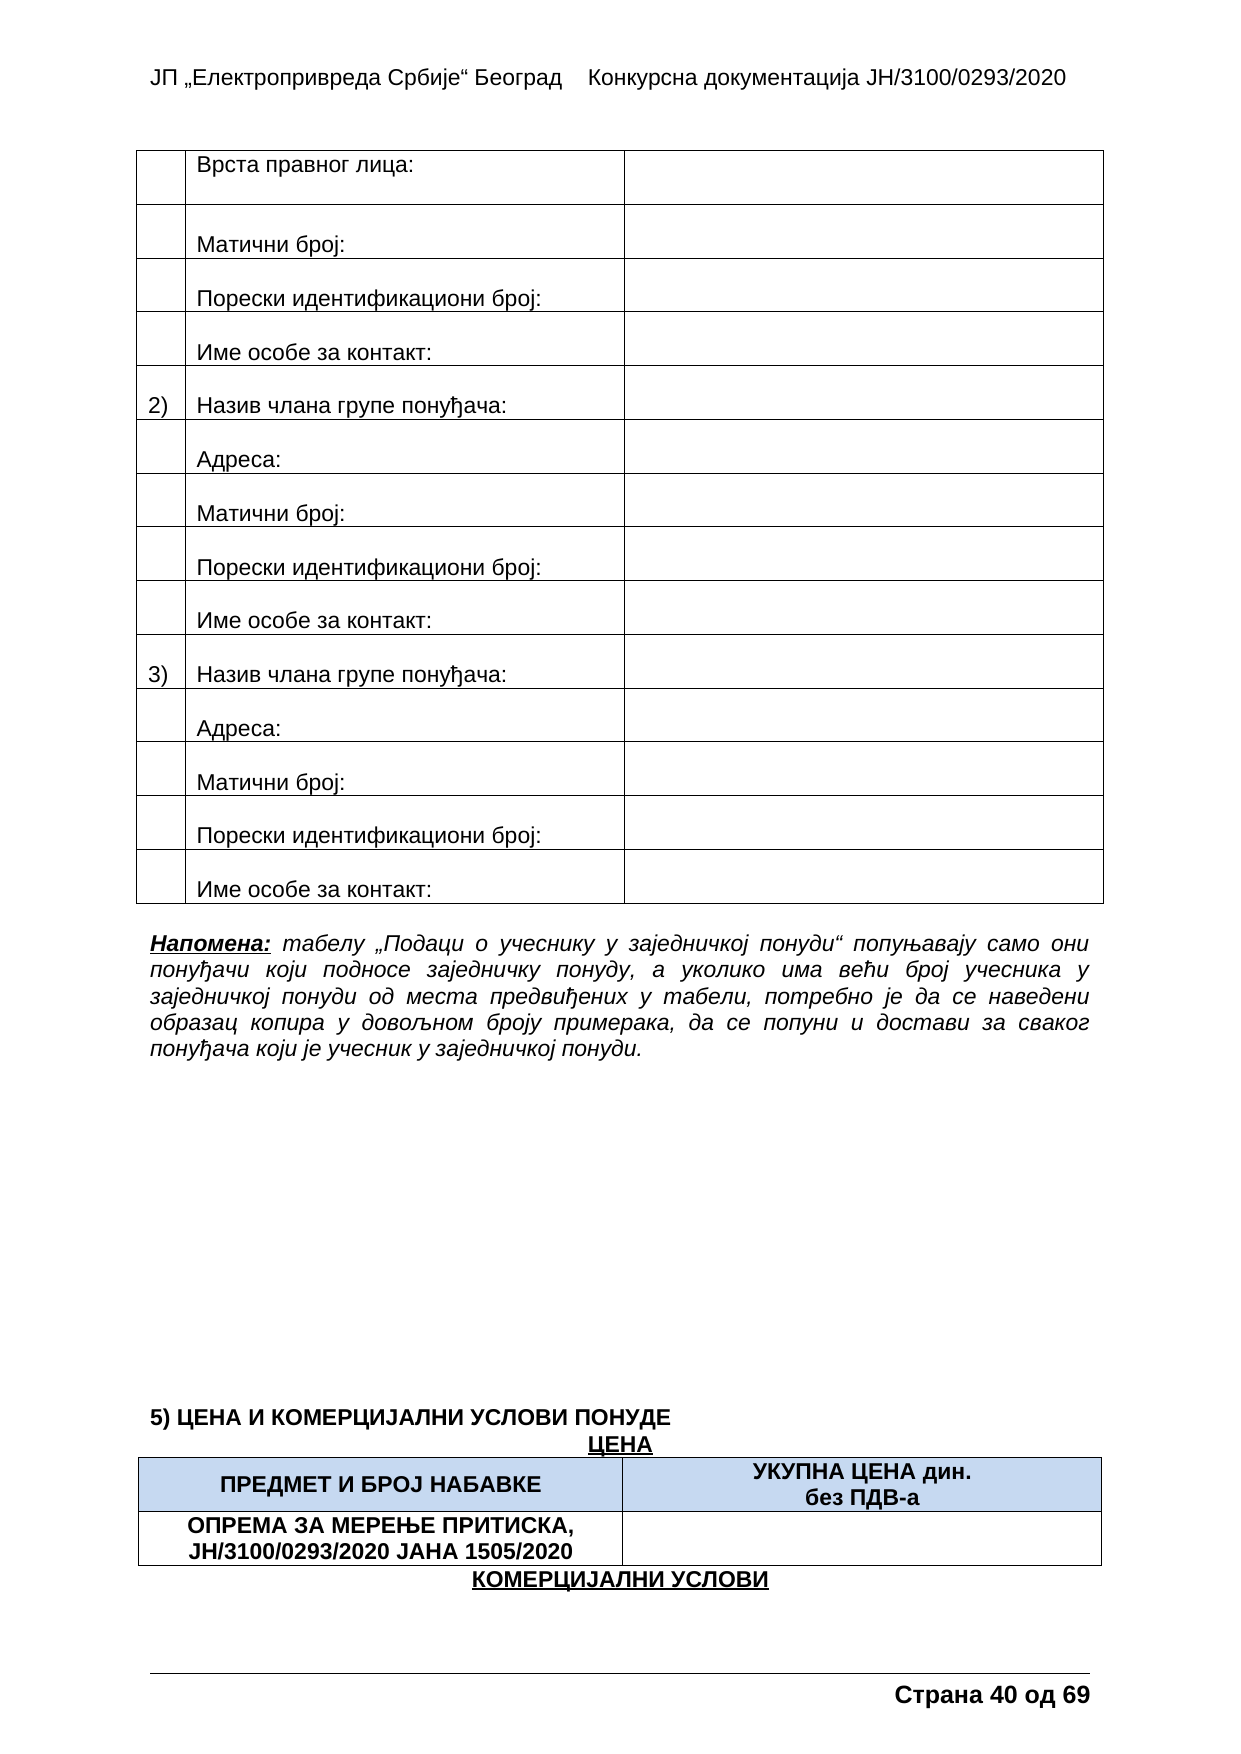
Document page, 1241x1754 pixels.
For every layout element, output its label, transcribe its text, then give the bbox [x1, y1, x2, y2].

table_cell Име особе за контакт: [186, 581, 624, 634]
table_cell [137, 312, 185, 365]
table_cell [137, 581, 185, 634]
table_header УКУПНА ЦЕНА дин. без ПДВ-а [623, 1458, 1101, 1511]
table_cell Назив члана групе понуђача: [186, 635, 624, 687]
table_cell [623, 1512, 1101, 1564]
table_cell [137, 850, 185, 902]
table_cell Порески идентификациони број: [186, 527, 624, 580]
table_cell [137, 259, 185, 311]
text КОМЕРЦИЈАЛНИ УСЛОВИ [150, 1566, 1090, 1592]
table_cell [137, 151, 185, 204]
text Напомена: табелу „Подаци о учеснику у заједничкој понуди“ попуњавају само они понуђачи који подносе заједничку понуду, а уколико има већи број учесника у заједничкој понуди од места предвиђених у табели, потребно је да се наведени образац копира у довољном броју примерака, да се попуни и достави за сваког понуђача који је учесник у заједничкој понуди. [150, 930, 1090, 1062]
table_cell [625, 689, 1103, 741]
table_cell [625, 796, 1103, 849]
table_cell [137, 689, 185, 741]
table_cell [625, 312, 1103, 365]
table_cell [625, 581, 1103, 634]
table_cell [625, 635, 1103, 687]
table_cell Адреса: [186, 420, 624, 472]
table_cell Адреса: [186, 689, 624, 741]
table_cell [625, 205, 1103, 257]
table_cell [137, 474, 185, 526]
table_cell [625, 527, 1103, 580]
table_cell [137, 527, 185, 580]
table_cell [625, 259, 1103, 311]
table_cell [137, 205, 185, 257]
table_cell [137, 420, 185, 472]
table_cell Матични број: [186, 474, 624, 526]
table_header ПРЕДМЕТ И БРОЈ НАБАВКЕ [139, 1458, 622, 1511]
table_cell Порески идентификациони број: [186, 796, 624, 849]
table_cell Матични број: [186, 742, 624, 795]
table_cell [625, 366, 1103, 419]
table_cell [625, 151, 1103, 204]
table_cell [625, 474, 1103, 526]
table_cell Порески идентификациони број: [186, 259, 624, 311]
table_cell 3) [137, 635, 185, 687]
table_cell Матични број: [186, 205, 624, 257]
table_cell [137, 742, 185, 795]
table_cell [137, 796, 185, 849]
text 5) ЦЕНА И КОМЕРЦИЈАЛНИ УСЛОВИ ПОНУДЕ [150, 1404, 1090, 1431]
table_cell Назив члана групе понуђача: [186, 366, 624, 419]
table_cell Врста правног лица: [186, 151, 624, 204]
table_cell [625, 420, 1103, 472]
table_cell Име особе за контакт: [186, 850, 624, 902]
table_cell Име особе за контакт: [186, 312, 624, 365]
table_cell ОПРЕМА ЗА МЕРЕЊЕ ПРИТИСКА, ЈН/3100/0293/2020 ЈАНА 1505/2020 [139, 1512, 622, 1564]
table_cell [625, 742, 1103, 795]
table_cell 2) [137, 366, 185, 419]
table_cell [625, 850, 1103, 902]
text ЦЕНА [150, 1431, 1090, 1457]
